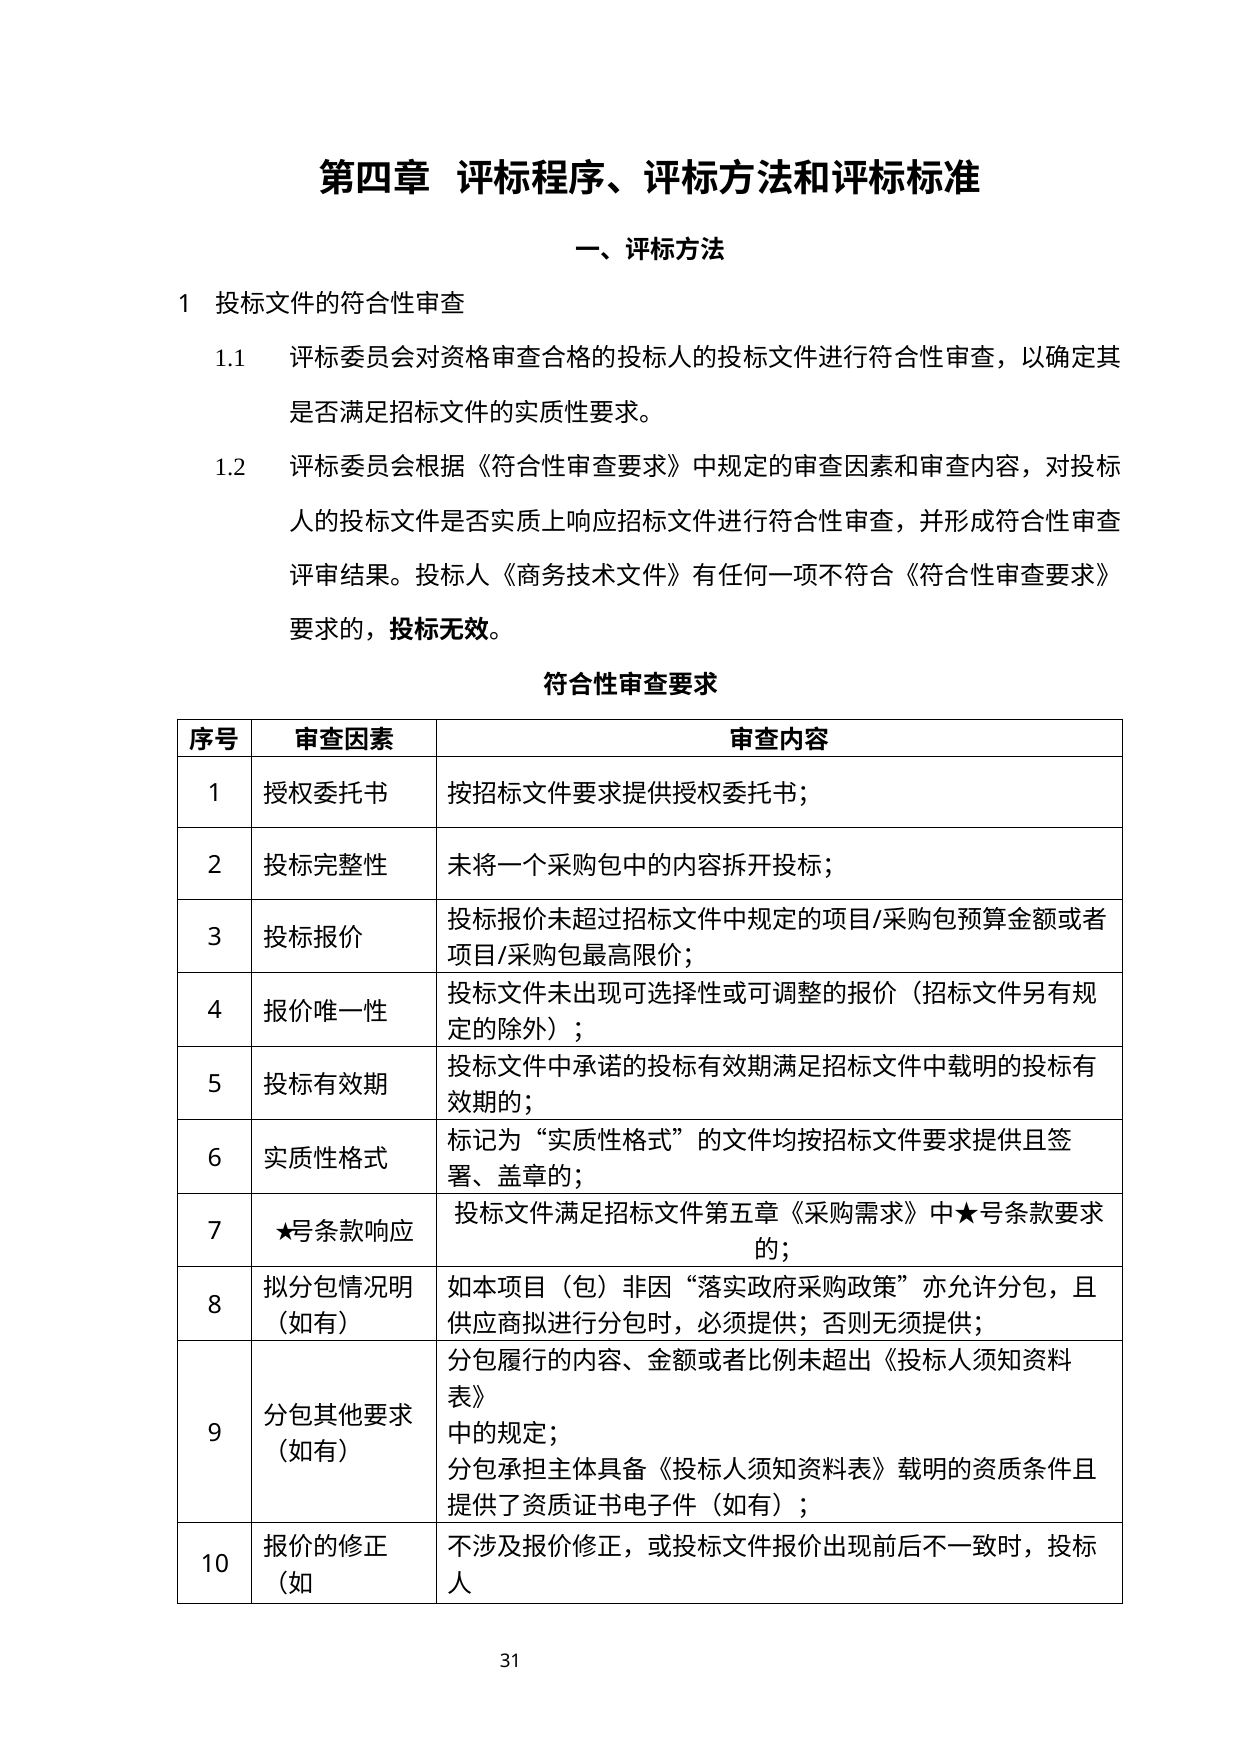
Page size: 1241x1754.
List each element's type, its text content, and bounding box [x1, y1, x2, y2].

table_cell 报价的修正（如 有） [252, 1523, 436, 1603]
table_cell 2 [178, 828, 251, 898]
text 符合性审查要求 [140, 664, 1122, 700]
text 一、评标方法 [177, 229, 1122, 265]
table_cell 投标文件满足招标文件第五章《采购需求》中★号条款要求的； [437, 1194, 1122, 1266]
table_cell 分包其他要求 （如有） [252, 1341, 436, 1522]
table_cell 投标有效期 [252, 1047, 436, 1119]
table_cell 7 [178, 1194, 251, 1266]
list 评标委员会对资格审查合格的投标人的投标文件进行符合性审查，以确定其是否满足招标文件的实质性要求。 [214, 338, 1122, 428]
table_cell 8 [178, 1267, 251, 1340]
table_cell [437, 1523, 1122, 1603]
table_cell 6 [178, 1120, 251, 1193]
table_cell 3 [178, 900, 251, 972]
table_cell 按招标文件要求提供授权委托书； [437, 757, 1122, 827]
table_header 审查内容 [437, 720, 1122, 756]
table_cell 投标文件中承诺的投标有效期满足招标文件中载明的投标有效期的； [437, 1047, 1122, 1119]
table_cell 10 [178, 1523, 251, 1603]
table_cell 投标报价 [252, 900, 436, 972]
table_cell 4 [178, 973, 251, 1046]
text 第四章 评标程序、评标方法和评标标准 [177, 148, 1122, 202]
table_cell 标记为“实质性格式”的文件均按招标文件要求提供且签署、盖章的； [437, 1120, 1122, 1193]
table_cell 未将一个采购包中的内容拆开投标； [437, 828, 1122, 898]
list 投标文件的符合性审查 [177, 283, 1122, 320]
table_cell 实质性格式 [252, 1120, 436, 1193]
table_header 审查因素 [252, 720, 436, 756]
table_cell 分包履行的内容、金额或者比例未超出《投标人须知资料表》 中的规定； 分包承担主体具备《投标人须知资料表》载明的资质条件且提供了资质证书电子件（如有）； [437, 1341, 1122, 1522]
table_cell ★号条款响应 [252, 1194, 436, 1266]
list 评标委员会根据《符合性审查要求》中规定的审查因素和审查内容，对投标人的投标文件是否实质上响应招标文件进行符合性审查，并形成符合性审查评审结果。投标人《商务技术文件》有任何一项不符合《符合性审查要求》要求的，投标无效。 [214, 447, 1122, 646]
table_cell 授权委托书 [252, 757, 436, 827]
table_cell 5 [178, 1047, 251, 1119]
table_cell 如本项目（包）非因“落实政府采购政策”亦允许分包，且供应商拟进行分包时，必须提供；否则无须提供； [437, 1267, 1122, 1340]
table_cell 报价唯一性 [252, 973, 436, 1046]
table_cell 投标报价未超过招标文件中规定的项目/采购包预算金额或者项目/采购包最高限价； [437, 900, 1122, 972]
table_header 序号 [178, 720, 251, 756]
table_cell 拟分包情况明（如有） [252, 1267, 436, 1340]
table_cell 1 [178, 757, 251, 827]
table_cell 投标完整性 [252, 828, 436, 898]
table_cell 投标文件未出现可选择性或可调整的报价（招标文件另有规定的除外）； [437, 973, 1122, 1046]
table_cell 9 [178, 1341, 251, 1522]
